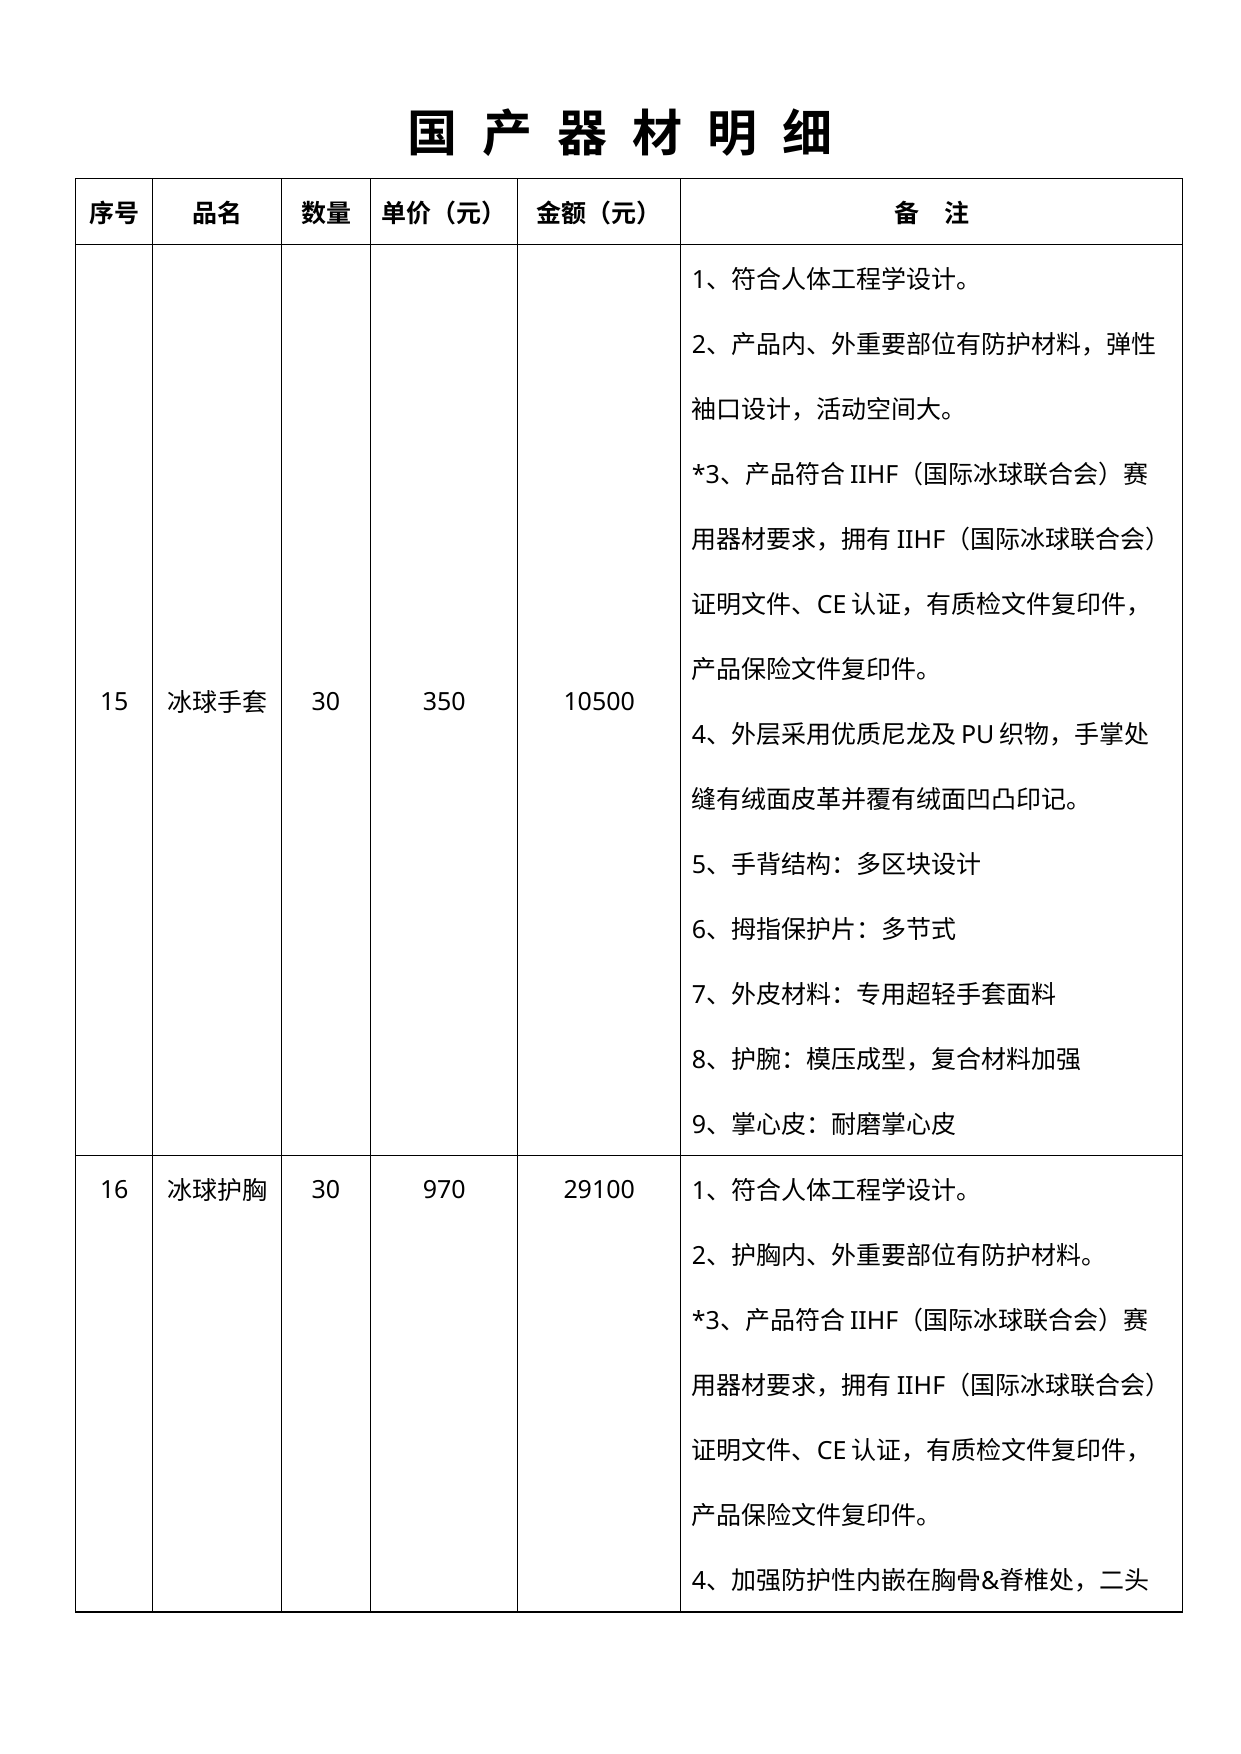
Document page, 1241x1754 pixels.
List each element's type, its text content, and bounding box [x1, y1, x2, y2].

table_header 单价（元） [371, 179, 517, 244]
table_cell 29100 [518, 1156, 680, 1611]
table_cell 30 [282, 1156, 370, 1611]
table_cell 冰球护胸 [153, 1156, 281, 1611]
table_cell 30 [282, 245, 370, 1155]
text 国产器材明细 [75, 81, 1165, 178]
table_cell 15 [76, 245, 152, 1155]
table_header 序号 [76, 179, 152, 244]
table_cell 1、符合人体工程学设计。 2、产品内、外重要部位有防护材料，弹性袖口设计，活动空间大。 *3、产品符合IIHF（国际冰球联合会）赛用器材要求，拥有IIHF（国际冰球联合会）证明文件、CE认证，有质检文件复印件，产品保险文件复印件。 4、外层采用优质尼龙及PU织物，手掌处缝有绒面皮革并覆有绒面凹凸印记。 5、手背结构：多区块设计 6、拇指保护片：多节式 7、外皮材料：专用超轻手套面料 8、护腕：模压成型，复合材料加强 9、掌心皮：耐磨掌心皮 [681, 245, 1182, 1155]
table_cell 10500 [518, 245, 680, 1155]
table_cell 冰球手套 [153, 245, 281, 1155]
table_header 金额（元） [518, 179, 680, 244]
table_header 备注 [681, 179, 1182, 244]
table_header 品名 [153, 179, 281, 244]
table_cell 16 [76, 1156, 152, 1611]
table_cell 350 [371, 245, 517, 1155]
table_header 数量 [282, 179, 370, 244]
table_cell 970 [371, 1156, 517, 1611]
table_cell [681, 1156, 1182, 1611]
